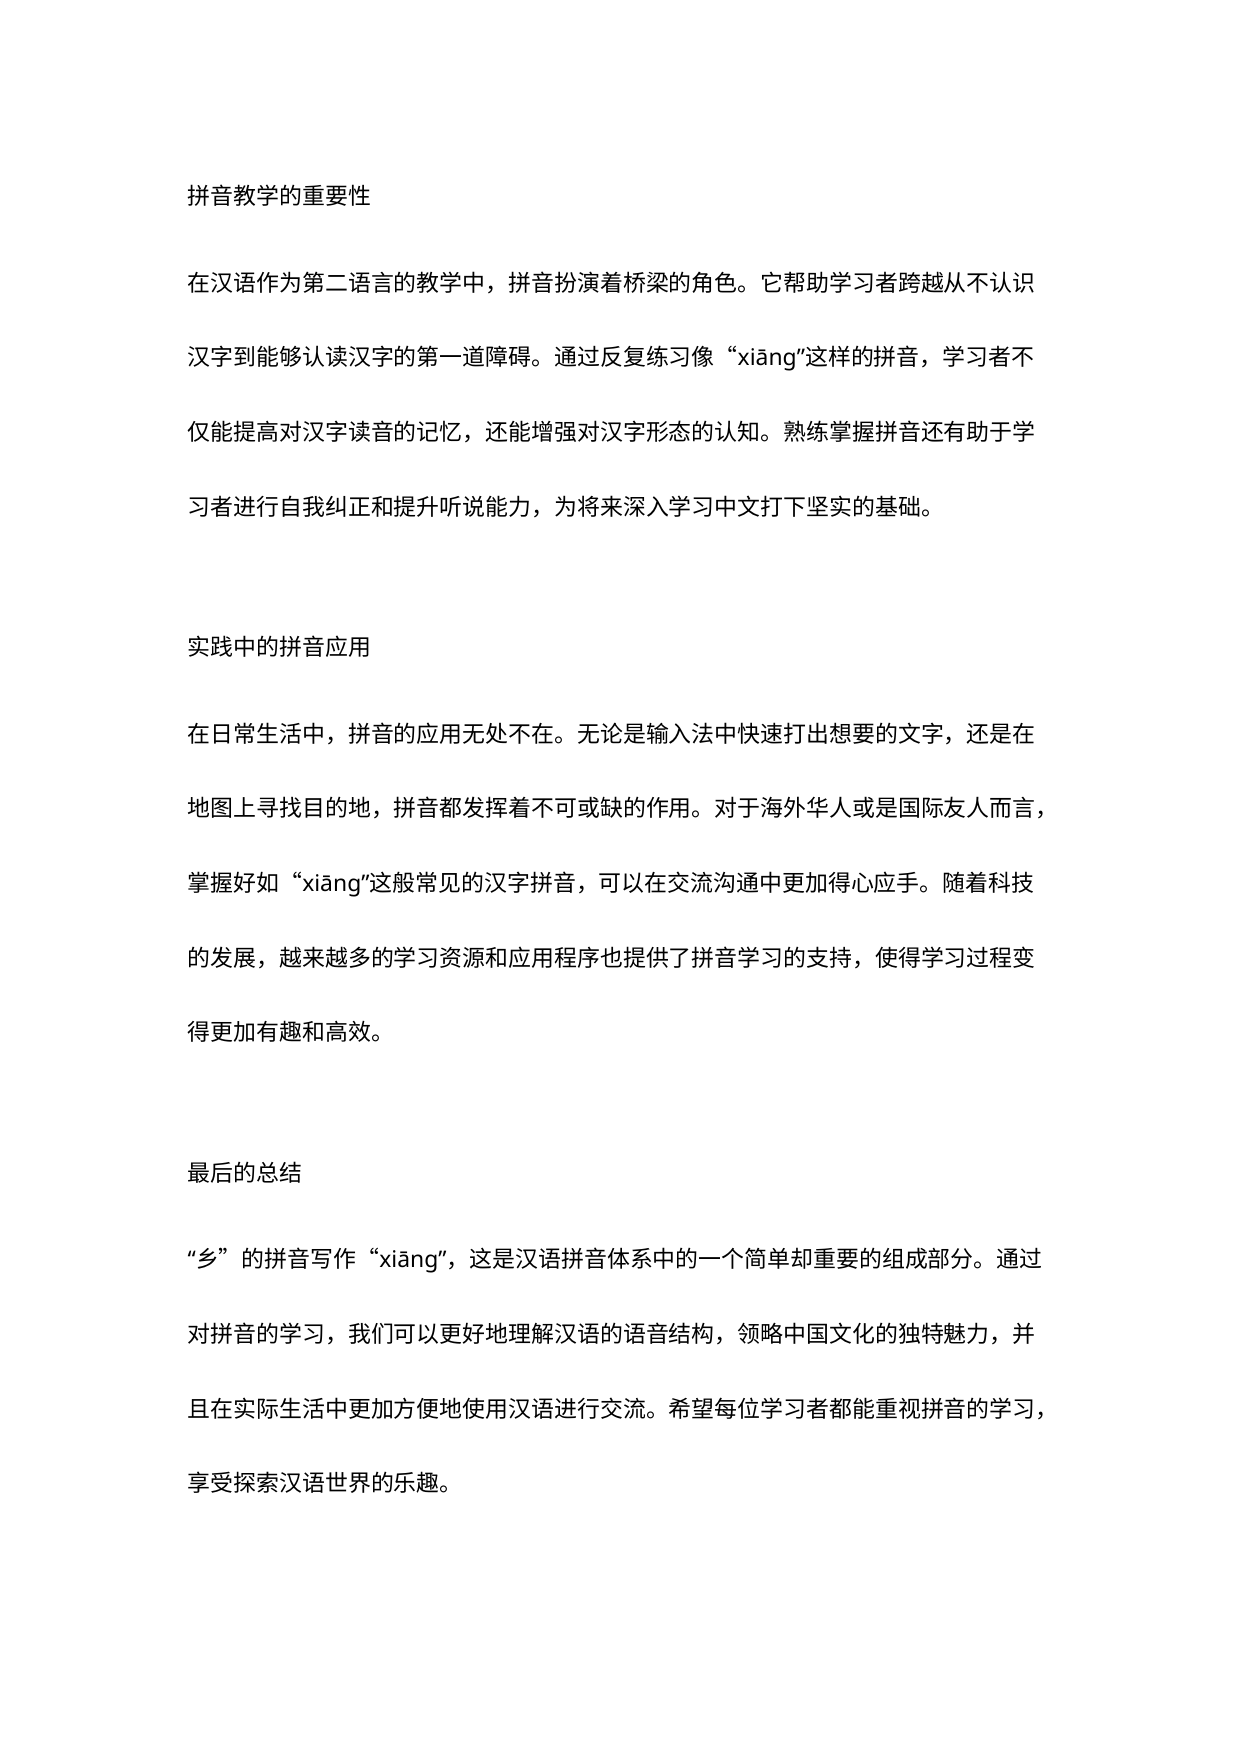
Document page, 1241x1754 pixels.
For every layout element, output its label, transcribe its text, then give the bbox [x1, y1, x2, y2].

text 实践中的拼音应用 [187, 613, 1053, 678]
text 在日常生活中，拼音的应用无处不在。无论是输入法中快速打出想要的文字，还是在地图上寻找目的地，拼音都发挥着不可或缺的作用。对于海外华人或是国际友人而言，掌握好如“xiāng”这般常见的汉字拼音，可以在交流沟通中更加得心应手。随着科技的发展，越来越多的学习资源和应用程序也提供了拼音学习的支持，使得学习过程变得更加有趣和高效。 [187, 699, 1053, 1063]
text “乡”的拼音写作“xiāng”，这是汉语拼音体系中的一个简单却重要的组成部分。通过对拼音的学习，我们可以更好地理解汉语的语音结构，领略中国文化的独特魅力，并且在实际生活中更加方便地使用汉语进行交流。希望每位学习者都能重视拼音的学习，享受探索汉语世界的乐趣。 [187, 1225, 1053, 1514]
text 最后的总结 [187, 1139, 1053, 1204]
text 拼音教学的重要性 [187, 162, 1053, 227]
text 在汉语作为第二语言的教学中，拼音扮演着桥梁的角色。它帮助学习者跨越从不认识汉字到能够认读汉字的第一道障碍。通过反复练习像“xiāng”这样的拼音，学习者不仅能提高对汉字读音的记忆，还能增强对汉字形态的认知。熟练掌握拼音还有助于学习者进行自我纠正和提升听说能力，为将来深入学习中文打下坚实的基础。 [187, 248, 1053, 538]
